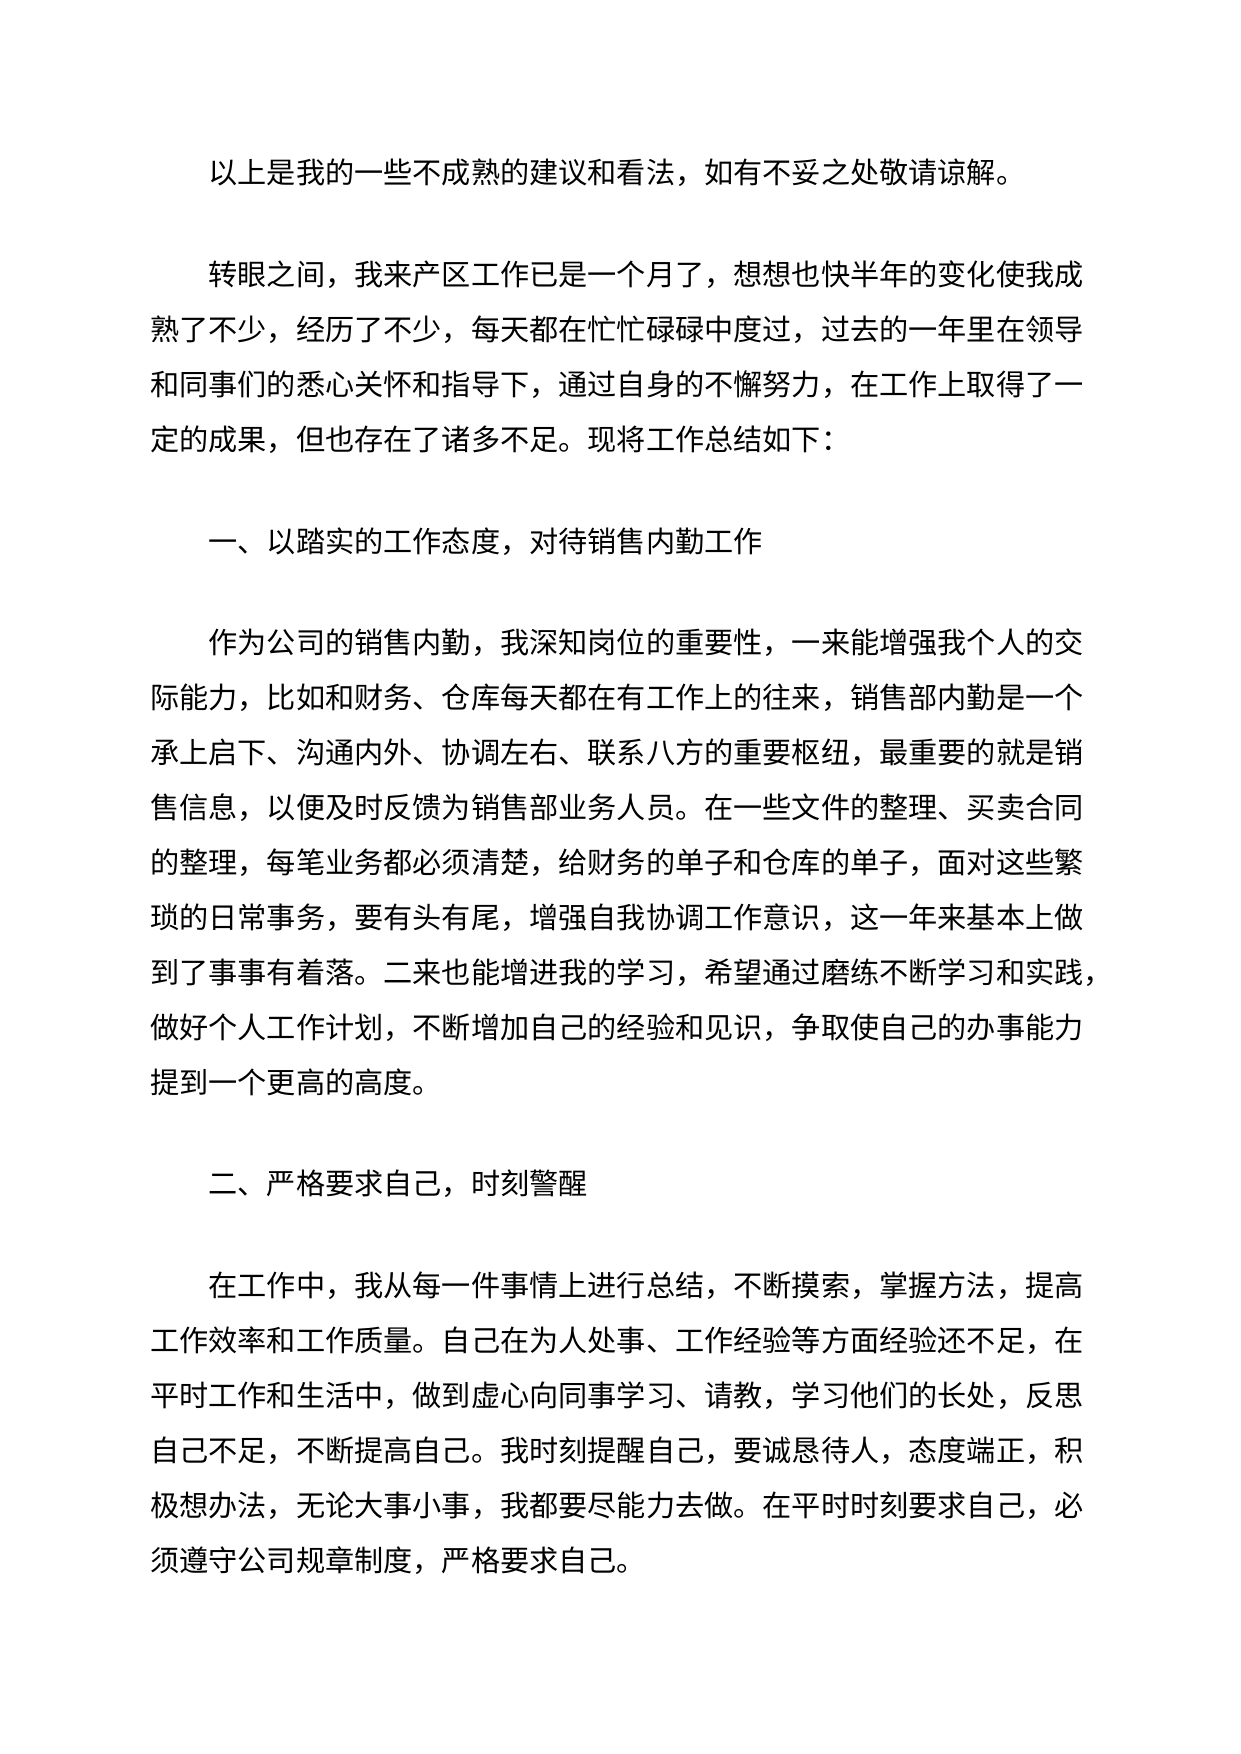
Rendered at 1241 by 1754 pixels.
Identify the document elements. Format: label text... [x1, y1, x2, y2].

text 在工作中，我从每一件事情上进行总结，不断摸索，掌握方法，提高工作效率和工作质量。自己在为人处事、工作经验等方面经验还不足，在平时工作和生活中，做到虚心向同事学习、请教，学习他们的长处，反思自己不足，不断提高自己。我时刻提醒自己，要诚恳待人，态度端正，积极想办法，无论大事小事，我都要尽能力去做。在平时时刻要求自己，必须遵守公司规章制度，严格要求自己。 [150, 1263, 1090, 1579]
text 转眼之间，我来产区工作已是一个月了，想想也快半年的变化使我成熟了不少，经历了不少，每天都在忙忙碌碌中度过，过去的一年里在领导和同事们的悉心关怀和指导下，通过自身的不懈努力，在工作上取得了一定的成果，但也存在了诸多不足。现将工作总结如下： [150, 252, 1090, 459]
text 以上是我的一些不成熟的建议和看法，如有不妥之处敬请谅解。 [150, 150, 1090, 192]
text 作为公司的销售内勤，我深知岗位的重要性，一来能增强我个人的交际能力，比如和财务、仓库每天都在有工作上的往来，销售部内勤是一个承上启下、沟通内外、协调左右、联系八方的重要枢纽，最重要的就是销售信息，以便及时反馈为销售部业务人员。在一些文件的整理、买卖合同的整理，每笔业务都必须清楚，给财务的单子和仓库的单子，面对这些繁琐的日常事务，要有头有尾，增强自我协调工作意识，这一年来基本上做到了事事有着落。二来也能增进我的学习，希望通过磨练不断学习和实践，做好个人工作计划，不断增加自己的经验和见识，争取使自己的办事能力提到一个更高的高度。 [150, 620, 1090, 1101]
text 一、以踏实的工作态度，对待销售内勤工作 [150, 518, 1090, 561]
text 二、严格要求自己，时刻警醒 [150, 1161, 1090, 1203]
